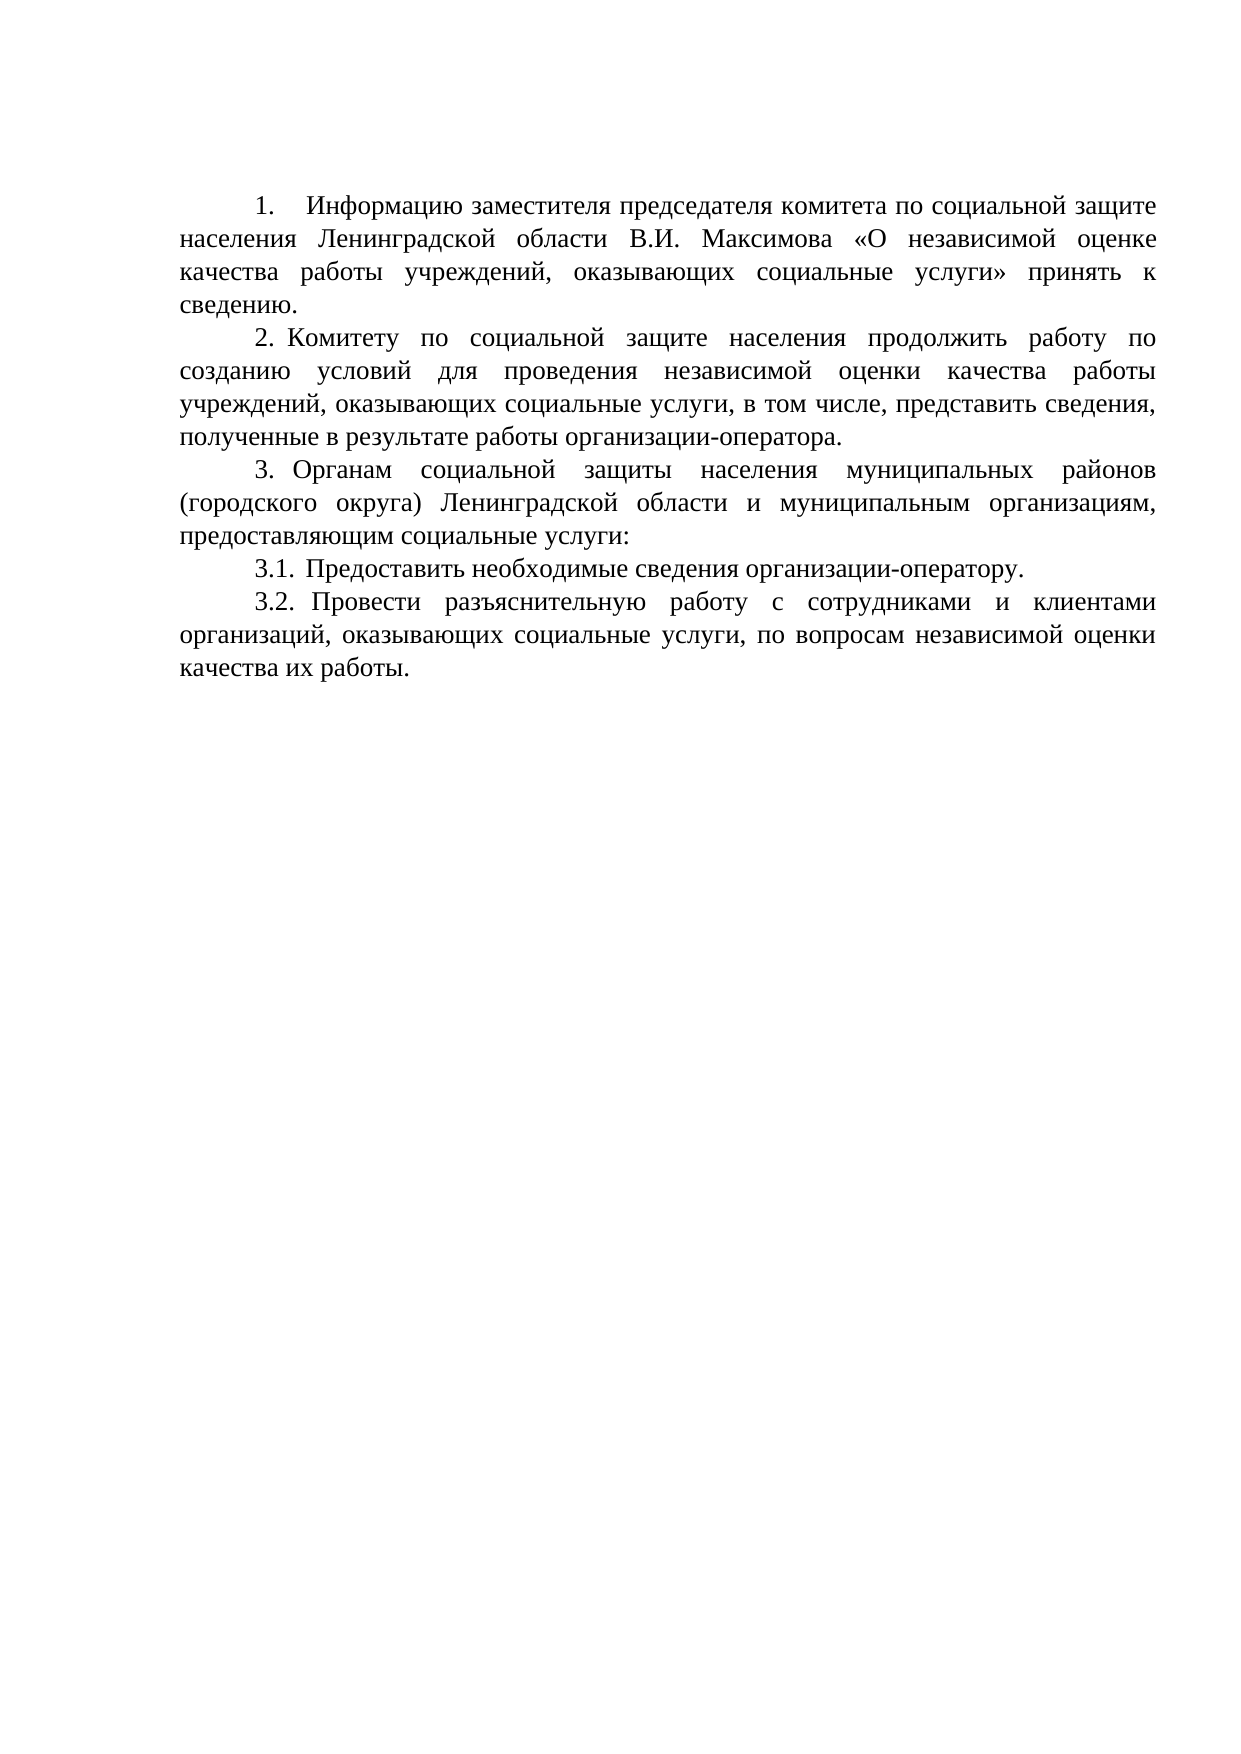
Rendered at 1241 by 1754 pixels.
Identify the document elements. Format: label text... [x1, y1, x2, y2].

list Комитету по социальной защите населения продолжить работу по созданию условий для проведения независимой оценки качества работы учреждений, оказывающих социальные услуги, в том числе, представить сведения, полученные в результате работы организации-оператора. [179, 320, 1157, 452]
list Информацию заместителя председателя комитета по социальной защите населения Ленинградской области В.И. Максимова «О независимой оценке качества работы учреждений, оказывающих социальные услуги» принять к сведению. [179, 188, 1157, 320]
list Провести разъяснительную работу с сотрудниками и клиентами организаций, оказывающих социальные услуги, по вопросам независимой оценки качества их работы. [179, 584, 1157, 683]
list Органам социальной защиты населения муниципальных районов (городского округа) Ленинградской области и муниципальным организациям, предоставляющим социальные услуги: [179, 452, 1157, 551]
list Предоставить необходимые сведения организации-оператору. [179, 551, 1159, 584]
